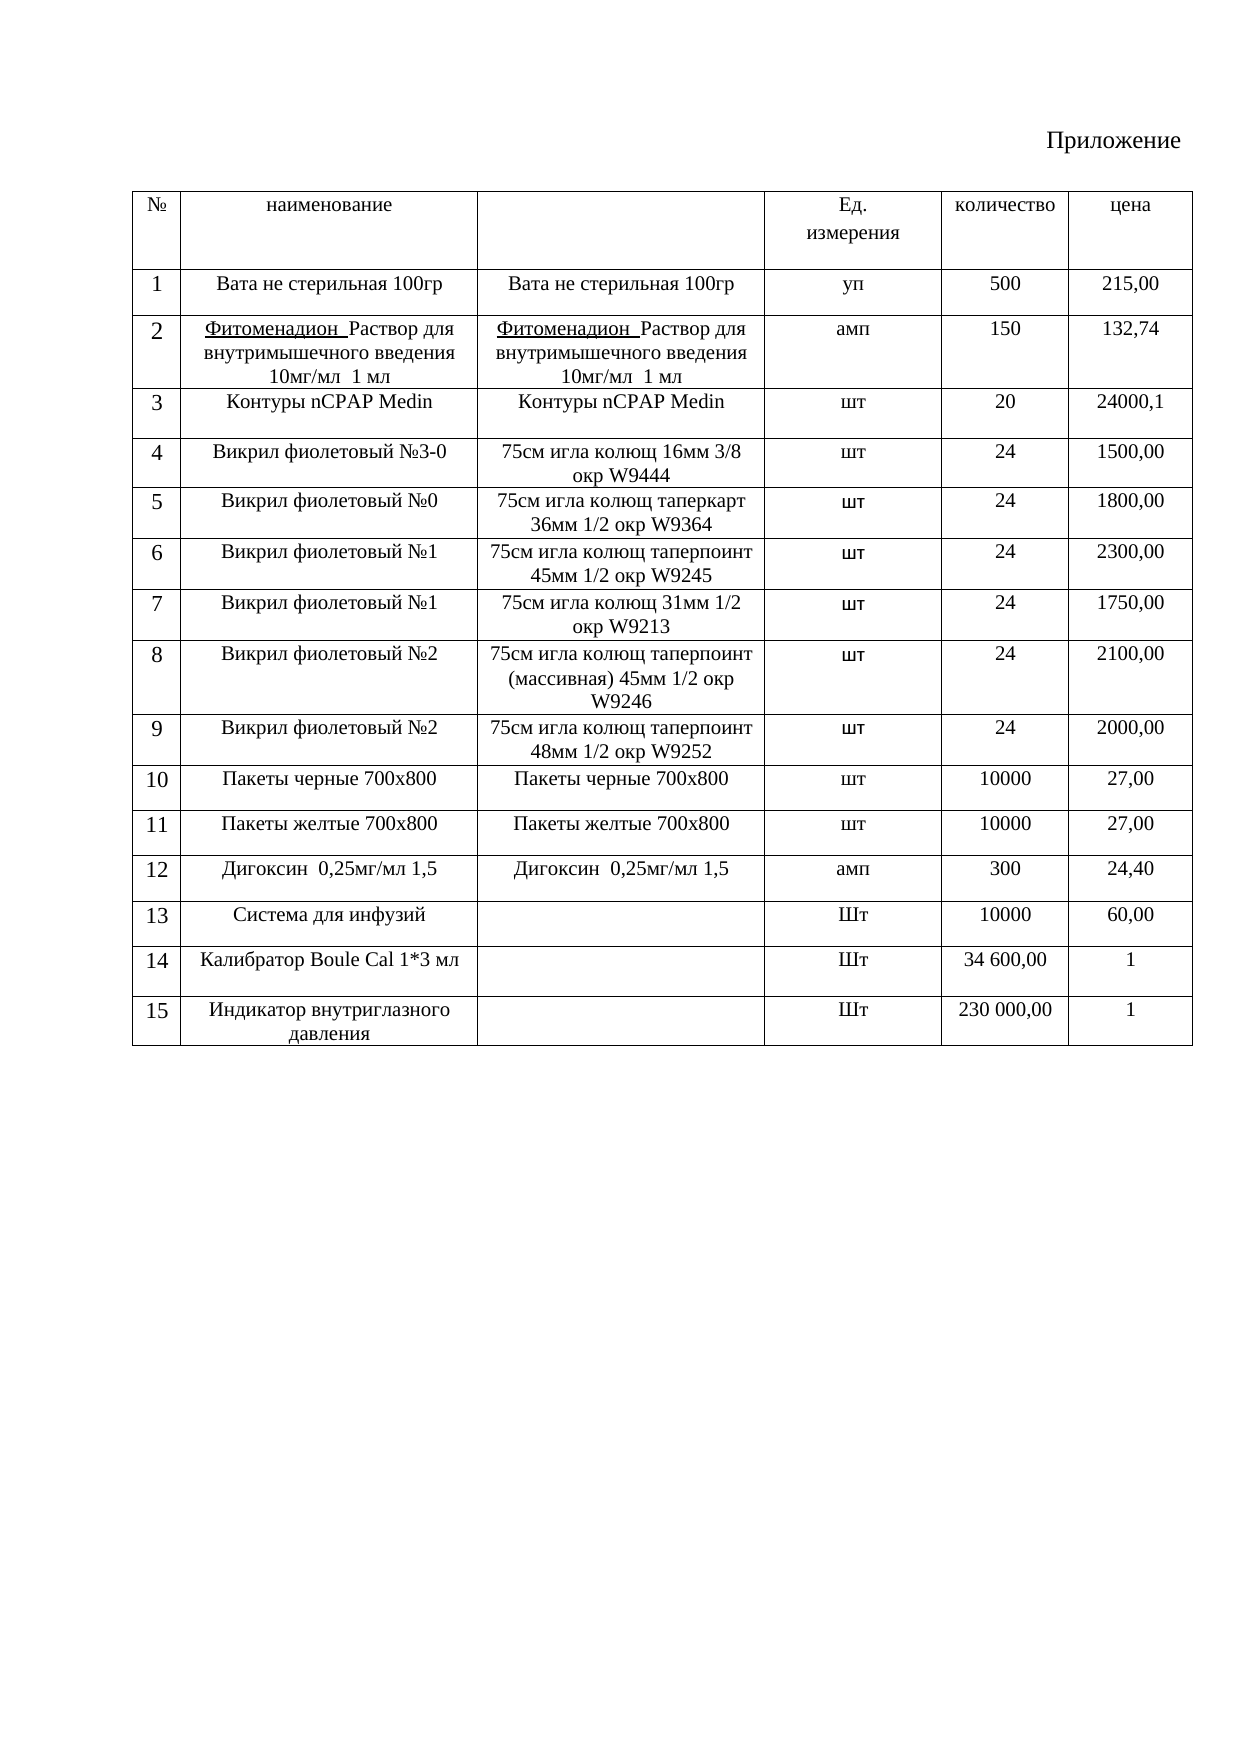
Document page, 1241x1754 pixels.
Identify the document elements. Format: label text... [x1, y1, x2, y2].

table_cell 10000 [942, 902, 1068, 946]
table_cell Викрил фиолетовый №2 [181, 641, 477, 713]
table_cell Вата не стерильная 100гр [181, 270, 477, 315]
table_cell 11 [133, 811, 180, 855]
table_cell Пакеты желтые 700х800 [478, 811, 764, 855]
table_cell Контуры nCPAP Medin [478, 389, 764, 438]
table_cell 2 [133, 316, 180, 388]
table_cell шт [765, 811, 941, 855]
table_cell шт [765, 439, 941, 487]
table_cell шт [765, 389, 941, 438]
table_cell Пакеты черные 700х800 [478, 766, 764, 810]
table_header цена [1069, 192, 1192, 269]
table_cell 24 [942, 641, 1068, 713]
table_cell Пакеты черные 700х800 [181, 766, 477, 810]
table_cell Контуры nCPAP Medin [181, 389, 477, 438]
table_cell 75см игла колющ 31мм 1/2 окр W9213 [478, 590, 764, 640]
table_cell 500 [942, 270, 1068, 315]
table_cell 2300,00 [1069, 539, 1192, 589]
table_cell 10 [133, 766, 180, 810]
table_cell амп [765, 316, 941, 388]
table_cell шт [765, 590, 941, 640]
table_cell 132,74 [1069, 316, 1192, 388]
table_cell шт [765, 641, 941, 713]
table_cell 15 [133, 997, 180, 1045]
table_cell Викрил фиолетовый №1 [181, 590, 477, 640]
table_cell 1 [133, 270, 180, 315]
table_cell 215,00 [1069, 270, 1192, 315]
table_cell 4 [133, 439, 180, 487]
table_cell 75см игла колющ таперпоинт (массивная) 45мм 1/2 окр W9246 [478, 641, 764, 713]
text Приложение [59, 125, 1181, 154]
table_header количество [942, 192, 1068, 269]
table_cell [478, 947, 764, 996]
table_cell уп [765, 270, 941, 315]
table_cell Викрил фиолетовый №1 [181, 539, 477, 589]
table_cell Шт [765, 947, 941, 996]
table_cell 10000 [942, 811, 1068, 855]
table_cell шт [765, 539, 941, 589]
table_cell 27,00 [1069, 766, 1192, 810]
table_cell 1500,00 [1069, 439, 1192, 487]
table_cell 27,00 [1069, 811, 1192, 855]
table_cell 12 [133, 856, 180, 901]
table_cell [478, 902, 764, 946]
table_cell 75см игла колющ таперкарт 36мм 1/2 окр W9364 [478, 488, 764, 538]
table_cell Индикатор внутриглазного давления [181, 997, 477, 1045]
table_cell Фитоменадион Раствор для внутримышечного введения 10мг/мл 1 мл [478, 316, 764, 388]
table_cell Викрил фиолетовый №3-0 [181, 439, 477, 487]
table_cell Калибратор Boule Cal 1*3 мл [181, 947, 477, 996]
table_cell Дигоксин 0,25мг/мл 1,5 [478, 856, 764, 901]
table_cell 75см игла колющ 16мм 3/8 окр W9444 [478, 439, 764, 487]
table_cell 10000 [942, 766, 1068, 810]
table_cell шт [765, 715, 941, 765]
table_cell [478, 997, 764, 1045]
table_cell Викрил фиолетовый №2 [181, 715, 477, 765]
table_cell 1 [1069, 997, 1192, 1045]
table_cell Фитоменадион Раствор для внутримышечного введения 10мг/мл 1 мл [181, 316, 477, 388]
table_cell 2000,00 [1069, 715, 1192, 765]
table_cell 1800,00 [1069, 488, 1192, 538]
table_cell 13 [133, 902, 180, 946]
table_cell 300 [942, 856, 1068, 901]
table_cell 7 [133, 590, 180, 640]
table_cell 14 [133, 947, 180, 996]
table_cell 24,40 [1069, 856, 1192, 901]
table_cell Шт [765, 997, 941, 1045]
table_header Ед. измерения [765, 192, 941, 269]
table_cell Викрил фиолетовый №0 [181, 488, 477, 538]
table_cell 24 [942, 715, 1068, 765]
table_header № [133, 192, 180, 269]
table_header [478, 192, 764, 269]
table_cell 5 [133, 488, 180, 538]
table_cell 24 [942, 439, 1068, 487]
table_cell Дигоксин 0,25мг/мл 1,5 [181, 856, 477, 901]
table_cell 230 000,00 [942, 997, 1068, 1045]
table_cell Система для инфузий [181, 902, 477, 946]
table_cell 8 [133, 641, 180, 713]
table_cell 1750,00 [1069, 590, 1192, 640]
table_cell 9 [133, 715, 180, 765]
table_cell 24000,1 [1069, 389, 1192, 438]
table_cell 24 [942, 488, 1068, 538]
table_cell 1 [1069, 947, 1192, 996]
table_cell Пакеты желтые 700х800 [181, 811, 477, 855]
table_header наименование [181, 192, 477, 269]
table_cell 3 [133, 389, 180, 438]
table_cell шт [765, 766, 941, 810]
table_cell 24 [942, 539, 1068, 589]
table_cell амп [765, 856, 941, 901]
table_cell 150 [942, 316, 1068, 388]
table_cell 75см игла колющ таперпоинт 48мм 1/2 окр W9252 [478, 715, 764, 765]
table_cell шт [765, 488, 941, 538]
table_cell 75см игла колющ таперпоинт 45мм 1/2 окр W9245 [478, 539, 764, 589]
table_cell Вата не стерильная 100гр [478, 270, 764, 315]
table_cell 24 [942, 590, 1068, 640]
table_cell 34 600,00 [942, 947, 1068, 996]
table_cell Шт [765, 902, 941, 946]
table_cell 20 [942, 389, 1068, 438]
table_cell 2100,00 [1069, 641, 1192, 713]
table_cell 6 [133, 539, 180, 589]
table_cell 60,00 [1069, 902, 1192, 946]
